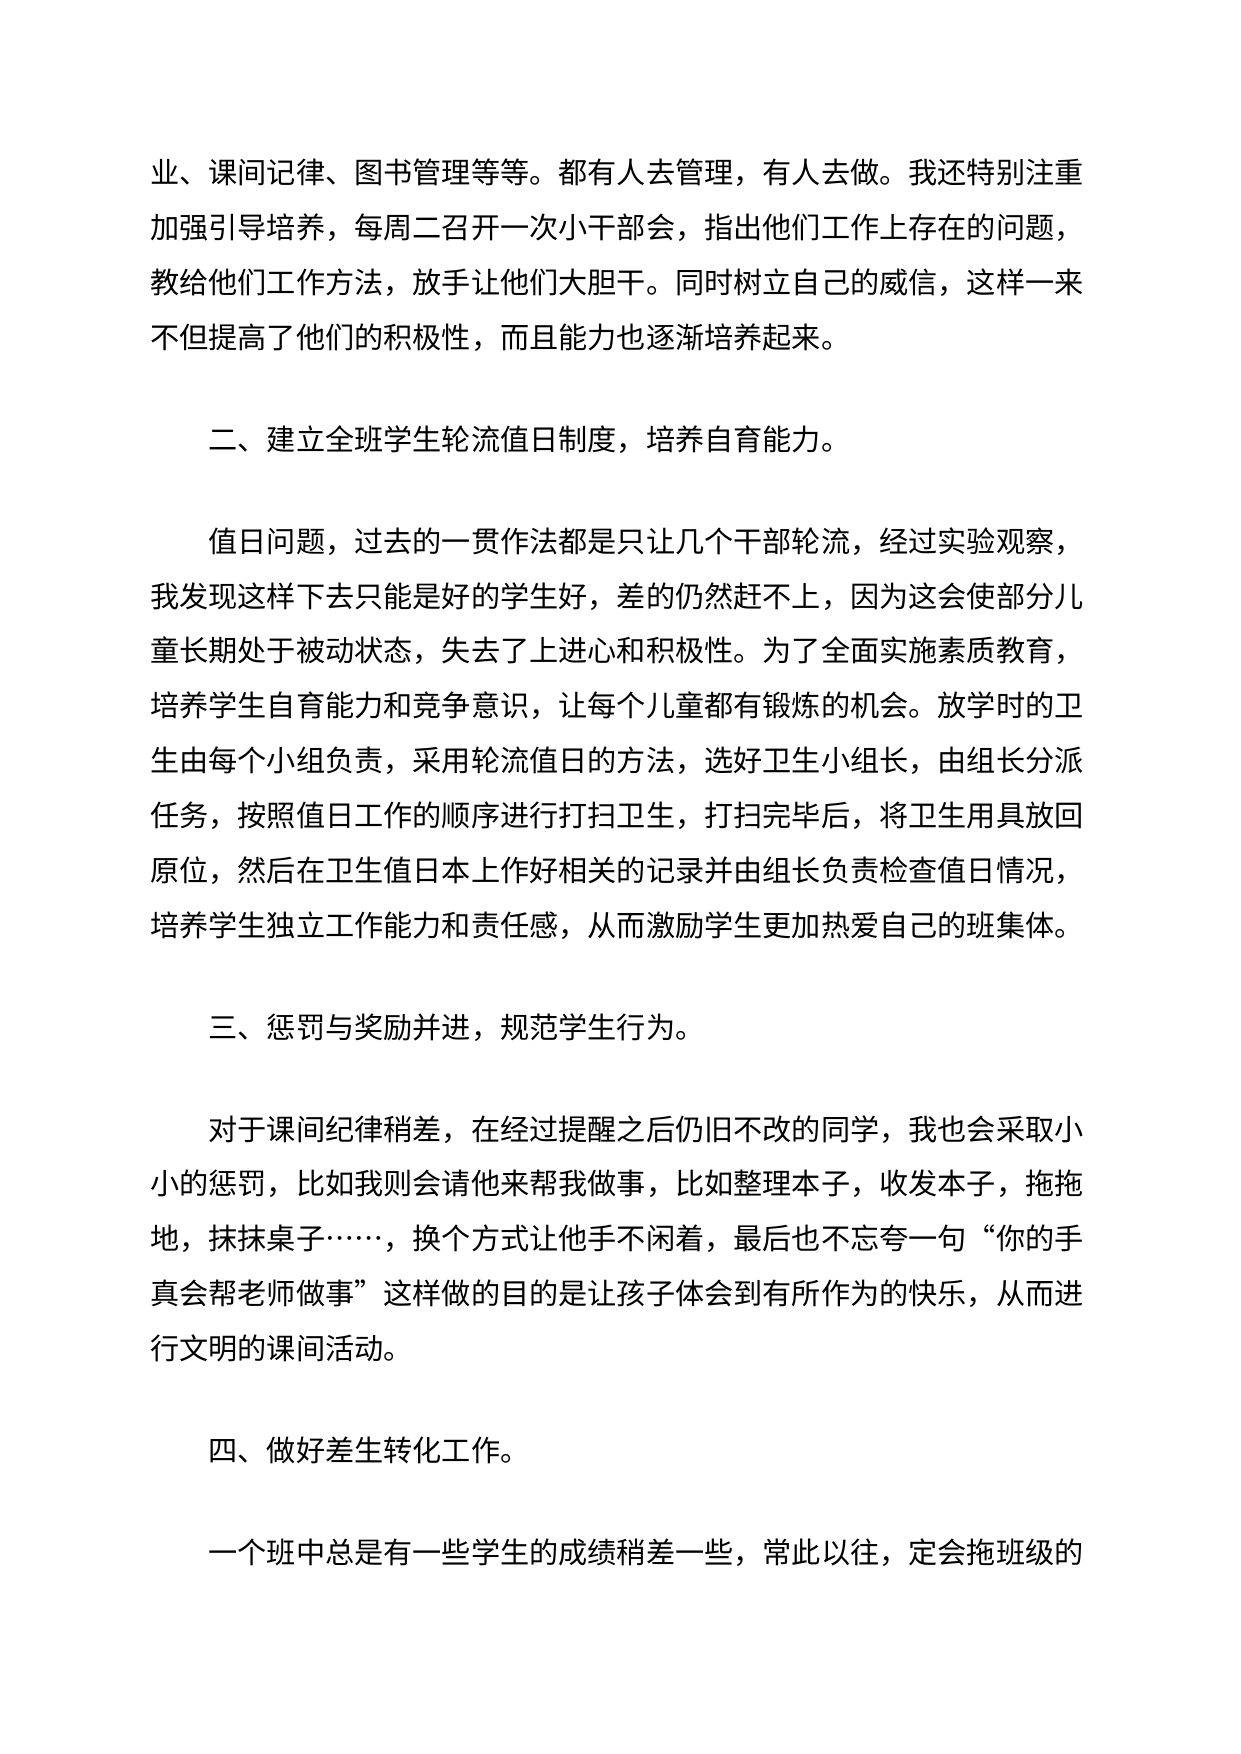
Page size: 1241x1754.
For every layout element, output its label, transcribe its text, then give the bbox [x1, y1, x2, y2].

text 三、惩罚与奖励并进，规范学生行为。 [150, 1004, 1090, 1047]
text 四、做好差生转化工作。 [150, 1427, 1090, 1470]
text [150, 1529, 1090, 1571]
text 值日问题，过去的一贯作法都是只让几个干部轮流，经过实验观察，我发现这样下去只能是好的学生好，差的仍然赶不上，因为这会使部分儿童长期处于被动状态，失去了上进心和积极性。为了全面实施素质教育，培养学生自育能力和竞争意识，让每个儿童都有锻炼的机会。放学时的卫生由每个小组负责，采用轮流值日的方法，选好卫生小组长，由组长分派任务，按照值日工作的顺序进行打扫卫生，打扫完毕后，将卫生用具放回原位，然后在卫生值日本上作好相关的记录并由组长负责检查值日情况，培养学生独立工作能力和责任感，从而激励学生更加热爱自己的班集体。 [150, 518, 1090, 945]
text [150, 150, 1090, 357]
text 对于课间纪律稍差，在经过提醒之后仍旧不改的同学，我也会采取小小的惩罚，比如我则会请他来帮我做事，比如整理本子，收发本子，拖拖地，抹抹桌子……，换个方式让他手不闲着，最后也不忘夸一句“你的手真会帮老师做事”这样做的目的是让孩子体会到有所作为的快乐，从而进行文明的课间活动。 [150, 1106, 1090, 1368]
text 二、建立全班学生轮流值日制度，培养自育能力。 [150, 416, 1090, 459]
